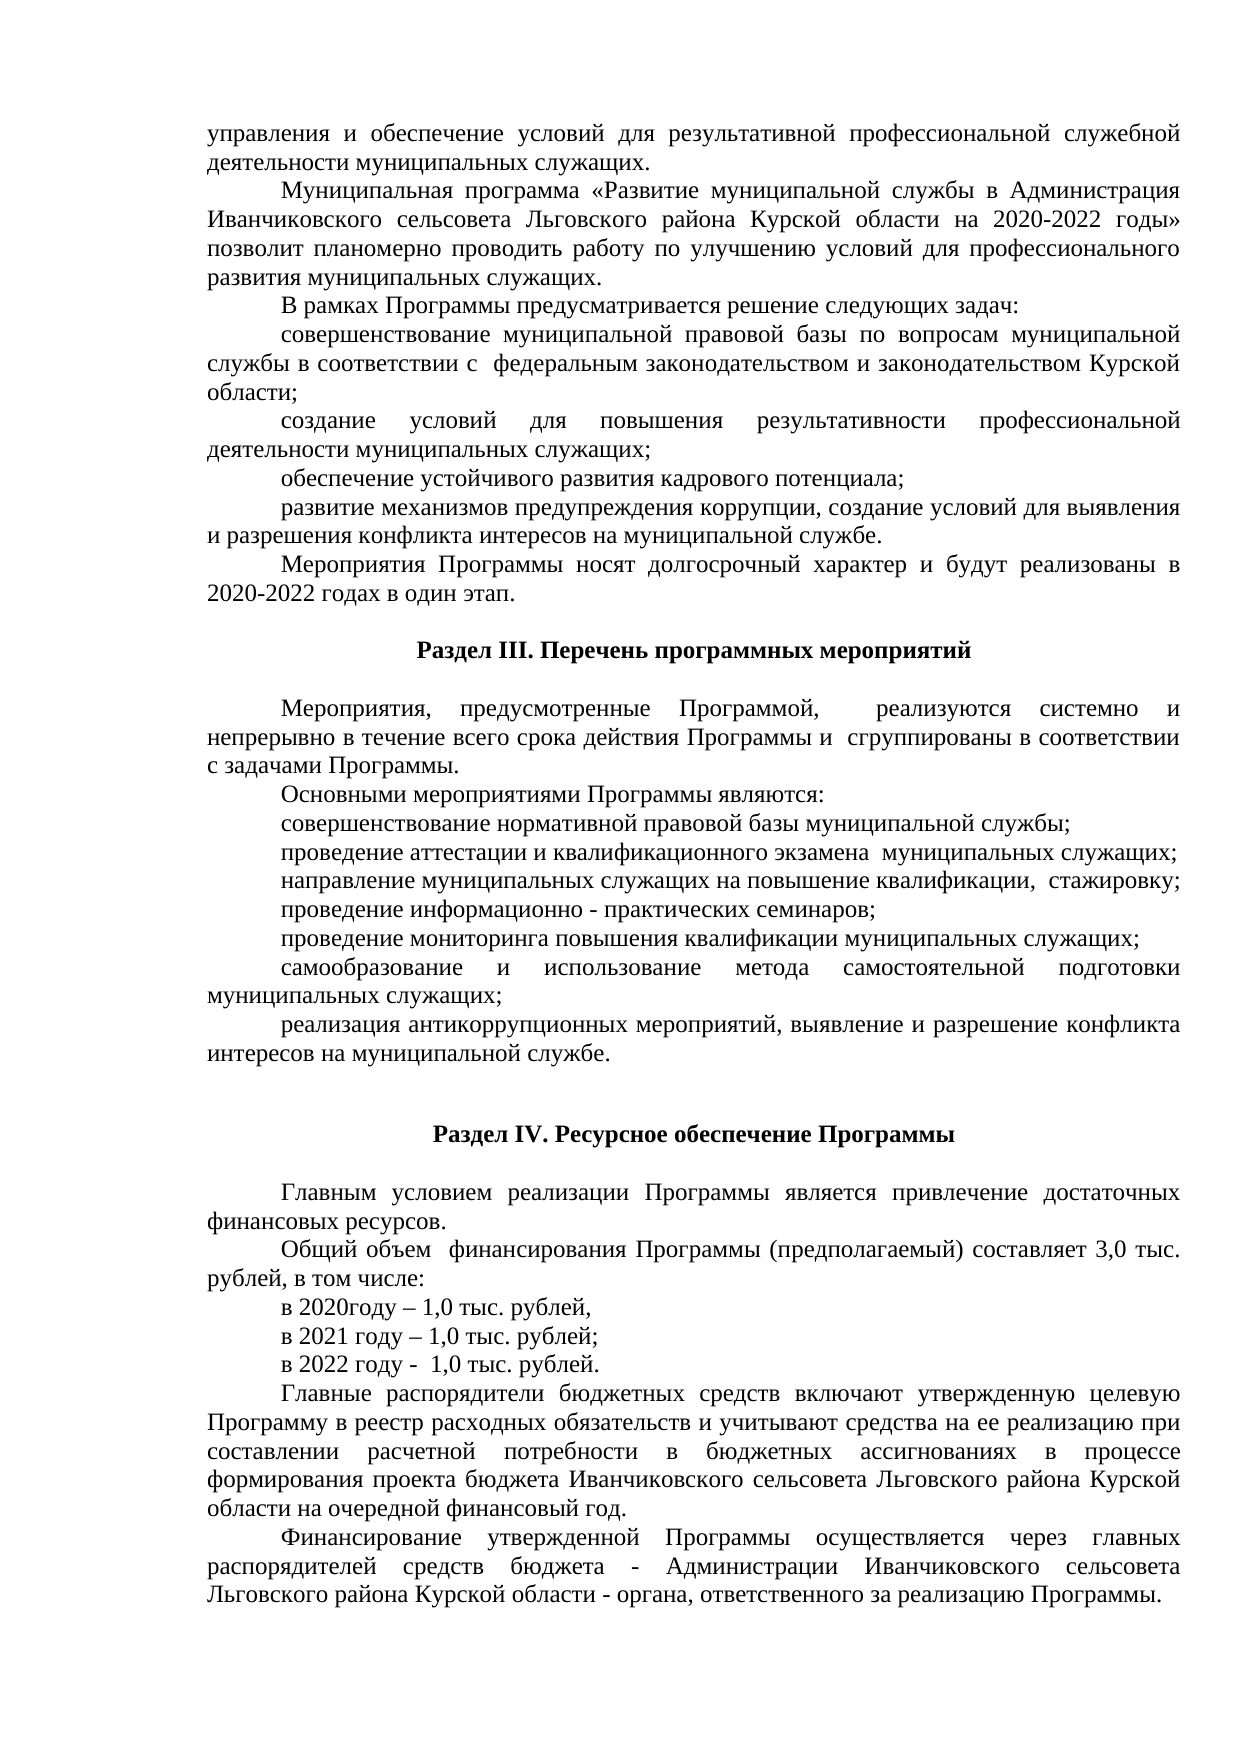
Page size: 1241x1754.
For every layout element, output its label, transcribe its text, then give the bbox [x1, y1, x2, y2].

text обеспечение устойчивого развития кадрового потенциала; [207, 463, 1181, 492]
text Общий объем финансирования Программы (предполагаемый) составляет 3,0 тыс. рублей, в том числе: [207, 1234, 1181, 1292]
text реализация антикоррупционных мероприятий, выявление и разрешение конфликта интересов на муниципальной службе. [207, 1009, 1181, 1067]
text создание условий для повышения результативности профессиональной деятельности муниципальных служащих; [207, 406, 1181, 463]
text проведение аттестации и квалификационного экзамена муниципальных служащих; [207, 837, 1181, 866]
text проведение информационно - практических семинаров; [207, 894, 1181, 923]
text проведение мониторинга повышения квалификации муниципальных служащих; [207, 923, 1181, 952]
text направление муниципальных служащих на повышение квалификации, стажировку; [207, 866, 1181, 894]
text совершенствование нормативной правовой базы муниципальной службы; [207, 808, 1181, 837]
text Главным условием реализации Программы является привлечение достаточных финансовых ресурсов. [207, 1177, 1181, 1234]
text Финансирование утвержденной Программы осуществляется через главных распорядителей средств бюджета - Администрации Иванчиковского сельсовета Льговского района Курской области - органа, ответственного за реализацию Программы. [207, 1522, 1181, 1608]
text совершенствование муниципальной правовой базы по вопросам муниципальной службы в соответствии с федеральным законодательством и законодательством Курской области; [207, 319, 1181, 406]
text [207, 118, 1181, 176]
text Раздел III. Перечень программных мероприятий [207, 636, 1181, 664]
text самообразование и использование метода самостоятельной подготовки муниципальных служащих; [207, 952, 1181, 1009]
text Основными мероприятиями Программы являются: [207, 779, 1181, 808]
text Мероприятия Программы носят долгосрочный характер и будут реализованы в 2020-2022 годах в один этап. [207, 549, 1181, 607]
text в 2021 году – 1,0 тыс. рублей; [207, 1321, 1181, 1349]
text Мероприятия, предусмотренные Программой, реализуются системно и непрерывно в течение всего срока действия Программы и сгруппированы в соответствии с задачами Программы. [207, 693, 1181, 779]
text Раздел IV. Ресурсное обеспечение Программы [207, 1119, 1181, 1148]
text Муниципальная программа «Развитие муниципальной службы в Администрация Иванчиковского сельсовета Льговского района Курской области на 2020-2022 годы» позволит планомерно проводить работу по улучшению условий для профессионального развития муниципальных служащих. [207, 176, 1181, 291]
text В рамках Программы предусматривается решение следующих задач: [207, 291, 1181, 319]
text в 2020году – 1,0 тыс. рублей, [207, 1292, 1181, 1321]
text развитие механизмов предупреждения коррупции, создание условий для выявления и разрешения конфликта интересов на муниципальной службе. [207, 492, 1181, 549]
text в 2022 году - 1,0 тыс. рублей. [207, 1349, 1181, 1378]
text Главные распорядители бюджетных средств включают утвержденную целевую Программу в реестр расходных обязательств и учитывают средства на ее реализацию при составлении расчетной потребности в бюджетных ассигнованиях в процессе формирования проекта бюджета Иванчиковского сельсовета Льговского района Курской области на очередной финансовый год. [207, 1378, 1181, 1522]
